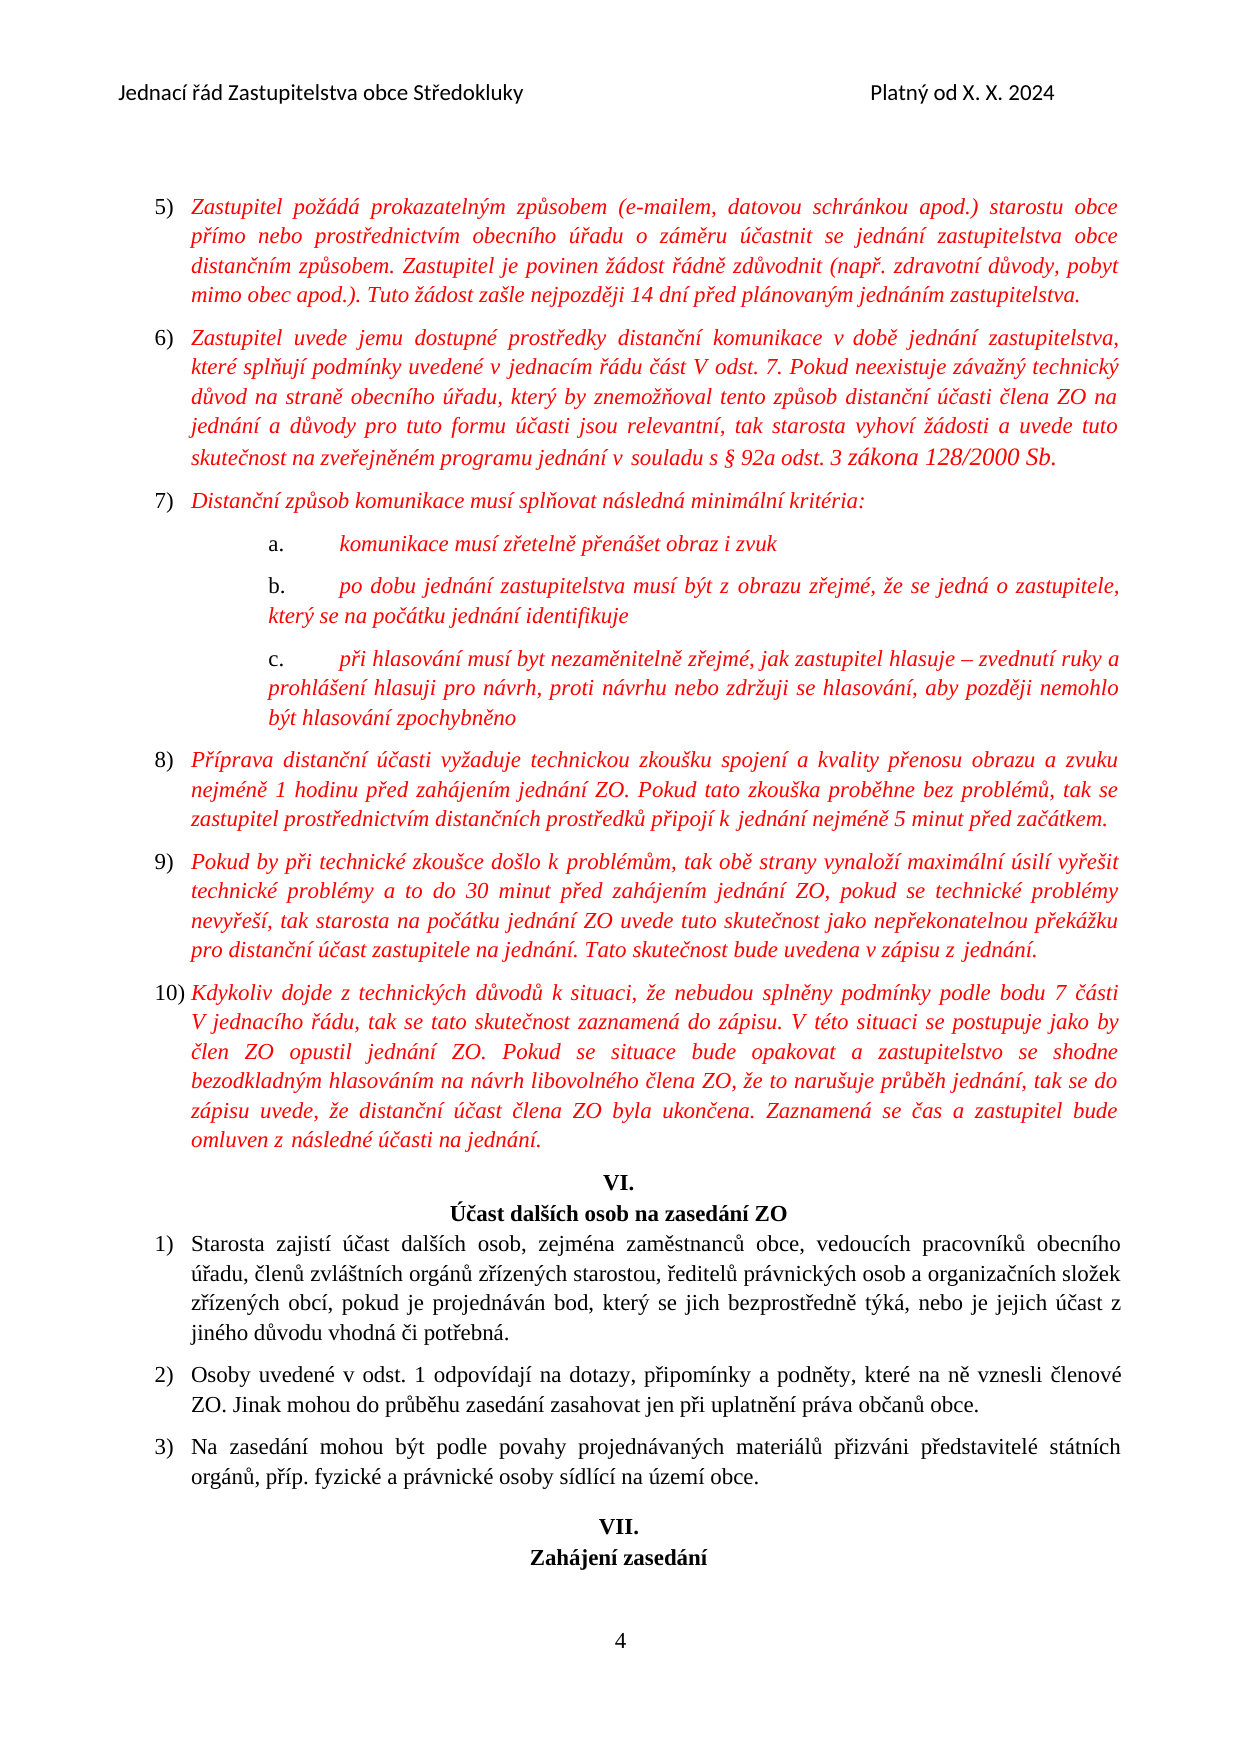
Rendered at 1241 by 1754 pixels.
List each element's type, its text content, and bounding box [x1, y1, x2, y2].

list při hlasování musí byt nezaměnitelně zřejmé, jak zastupitel hlasuje – zvednutí ruky a prohlášení hlasuji pro návrh, proti návrhu nebo zdržuji se hlasování, aby později nemohlo být hlasování zpochybněno [268, 645, 1123, 730]
text Účast dalších osob na zasedání ZO [118, 1199, 1119, 1226]
list komunikace musí zřetelně přenášet obraz i zvuk [268, 530, 1123, 556]
list Starosta zajistí účast dalších osob, zejména zaměstnanců obce, vedoucích pracovníků obecního úřadu, členů zvláštních orgánů zřízených starostou, ředitelů právnických osob a organizačních složek zřízených obcí, pokud je projednáván bod, který se jich bezprostředně týká, nebo je jejich účast z jiného důvodu vhodná či potřebná. [154, 1230, 1123, 1345]
list Distanční způsob komunikace musí splňovat následná minimální kritéria: [154, 487, 1122, 514]
list Kdykoliv dojde z technických důvodů k situaci, že nebudou splněny podmínky podle bodu 7 části V jednacího řádu, tak se tato skutečnost zaznamená do zápisu. V této situaci se postupuje jako by člen ZO opustil jednání ZO. Pokud se situace bude opakovat a zastupitelstvo se shodne bezodkladným hlasováním na návrh libovolného člena ZO, že to narušuje průběh jednání, tak se do zápisu uvede, že distanční účast člena ZO byla ukončena. Zaznamená se čas a zastupitel bude omluven z následné účasti na jednání. [154, 979, 1122, 1153]
text Zahájení zasedání [154, 1544, 1123, 1570]
text VII. [118, 1513, 1119, 1539]
list po dobu jednání zastupitelstva musí být z obrazu zřejmé, že se jedná o zastupitele, který se na počátku jednání identifikuje [268, 573, 1123, 628]
list Na zasedání mohou být podle povahy projednávaných materiálů přizváni představitelé státních orgánů, příp. fyzické a právnické osoby sídlící na území obce. [154, 1433, 1123, 1489]
text VI. [118, 1169, 1119, 1195]
list Příprava distanční účasti vyžaduje technickou zkoušku spojení a kvality přenosu obrazu a zvuku nejméně 1 hodinu před zahájením jednání ZO. Pokud tato zkouška proběhne bez problémů, tak se zastupitel prostřednictvím distančních prostředků připojí k jednání nejméně 5 minut před začátkem. [154, 746, 1122, 832]
list Zastupitel požádá prokazatelným způsobem (e-mailem, datovou schránkou apod.) starostu obce přímo nebo prostřednictvím obecního úřadu o záměru účastnit se jednání zastupitelstva obce distančním způsobem. Zastupitel je povinen žádost řádně zdůvodnit (např. zdravotní důvody, pobyt mimo obec apod.). Tuto žádost zašle nejpozději 14 dní před plánovaným jednáním zastupitelstva. [154, 193, 1122, 308]
list Zastupitel uvede jemu dostupné prostředky distanční komunikace v době jednání zastupitelstva, které splňují podmínky uvedené v jednacím řádu část V odst. 7. Pokud neexistuje závažný technický důvod na straně obecního úřadu, který by znemožňoval tento způsob distanční účasti člena ZO na jednání a důvody pro tuto formu účasti jsou relevantní, tak starosta vyhoví žádosti a uvede tuto skutečnost na zveřejněném programu jednání v souladu s § 92a odst. 3 zákona 128/2000 Sb. [154, 324, 1122, 471]
list Osoby uvedené v odst. 1 odpovídají na dotazy, připomínky a podněty, které na ně vznesli členové ZO. Jinak mohou do průběhu zasedání zasahovat jen při uplatnění práva občanů obce. [154, 1361, 1123, 1417]
list Pokud by při technické zkoušce došlo k problémům, tak obě strany vynaloží maximální úsilí vyřešit technické problémy a to do 30 minut před zahájením jednání ZO, pokud se technické problémy nevyřeší, tak starosta na počátku jednání ZO uvede tuto skutečnost jako nepřekonatelnou překážku pro distanční účast zastupitele na jednání. Tato skutečnost bude uvedena v zápisu z jednání. [154, 848, 1122, 963]
